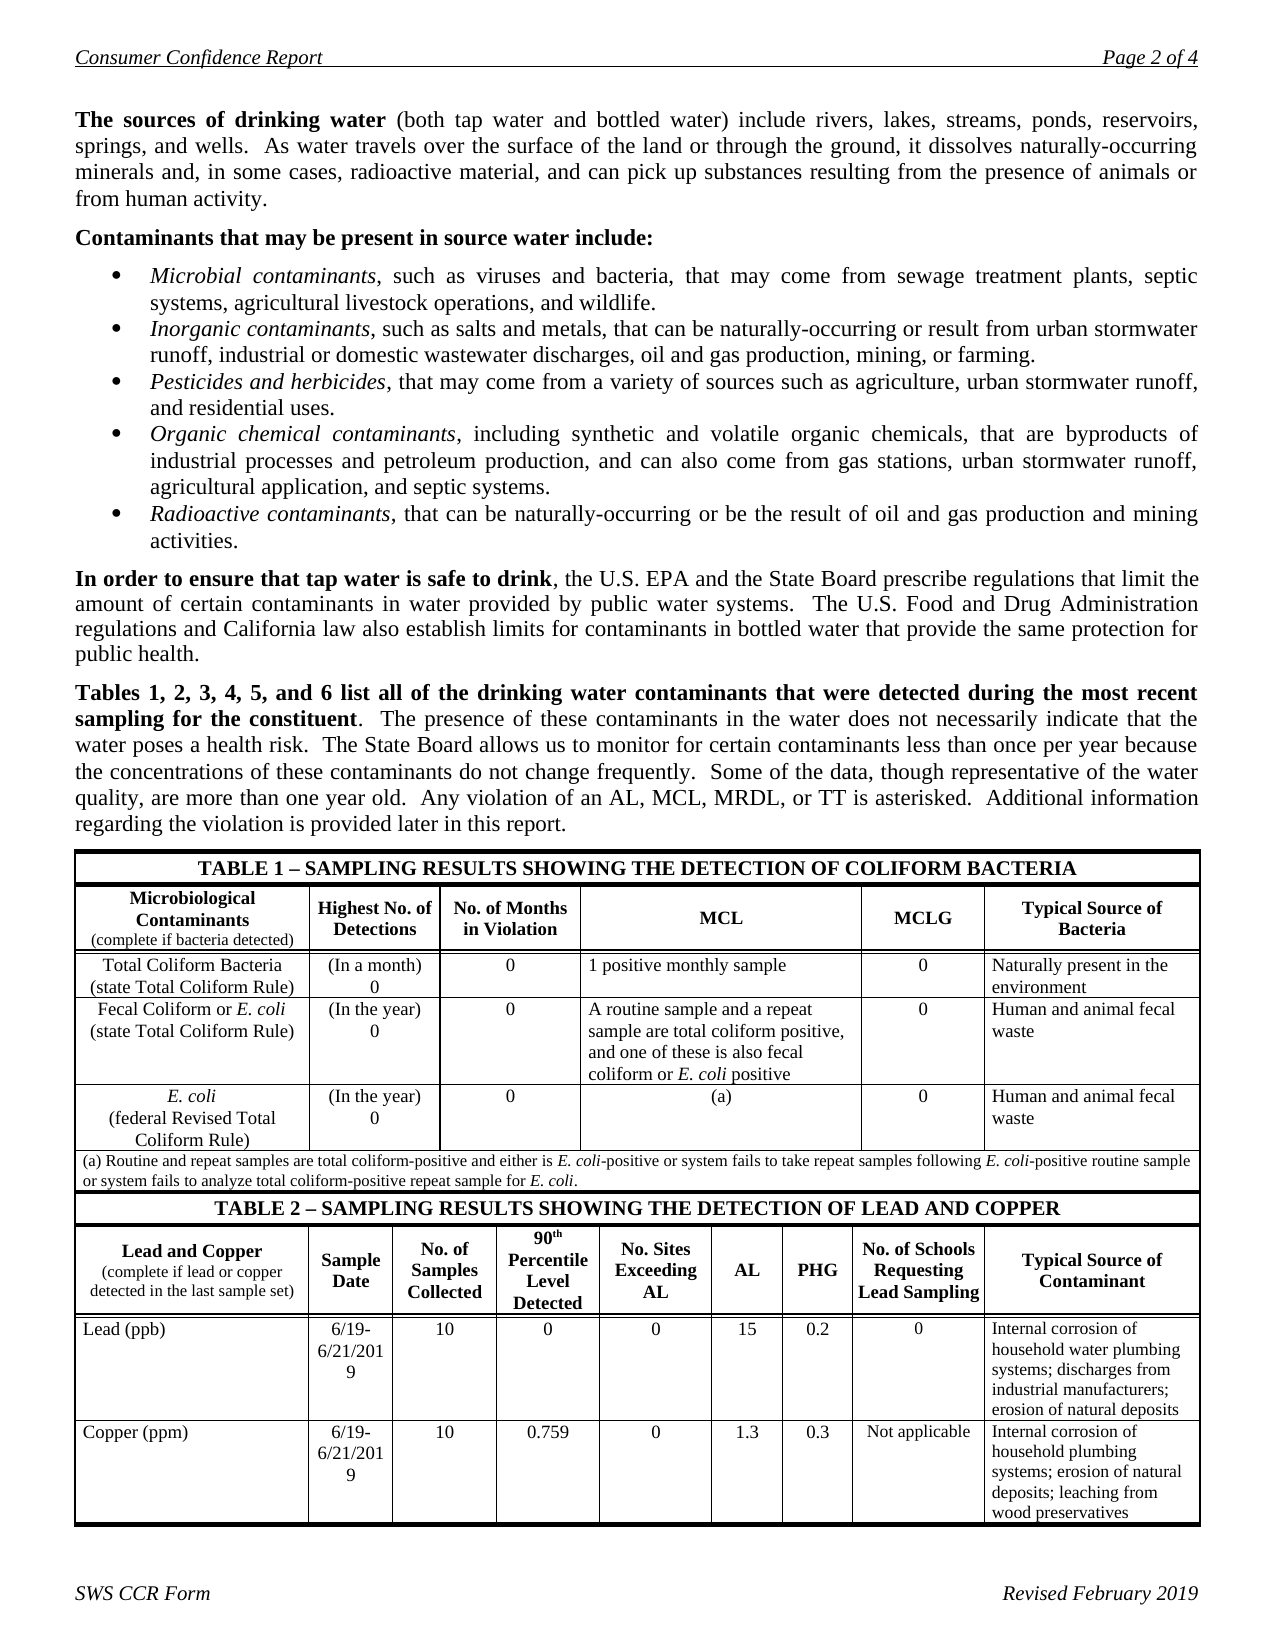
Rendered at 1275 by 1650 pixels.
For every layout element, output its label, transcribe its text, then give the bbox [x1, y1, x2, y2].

table_cell Total Coliform Bacteria (state Total Coliform Rule) [76, 954, 309, 997]
table_cell Not applicable [853, 1421, 984, 1522]
list Inorganic contaminants, such as salts and metals, that can be naturally-occurring or result from urban stormwater runoff, industrial or domestic wastewater discharges, oil and gas production, mining, or farming. [112, 315, 1200, 368]
table_cell 1.3 [712, 1421, 782, 1522]
table_cell (a) [581, 1085, 861, 1150]
table_cell Microbiological Contaminants (complete if bacteria detected) [76, 887, 309, 949]
table_cell 0 [853, 1318, 984, 1419]
table_cell PHG [783, 1227, 852, 1313]
table_cell Human and animal fecal waste [985, 1085, 1199, 1150]
table_cell 0 [497, 1318, 599, 1419]
table_cell 0 [862, 954, 984, 997]
table_cell 0.2 [783, 1318, 852, 1419]
table_cell No. of Schools Requesting Lead Sampling [853, 1227, 984, 1313]
table_cell 90th Percentile Level Detected [497, 1227, 599, 1313]
table_header Table 1 – SAMPLING RESULTS SHOWING the detection of coliform bacteria [76, 854, 1199, 882]
table_cell 10 [393, 1318, 496, 1419]
table_cell (In a month) 0 [310, 954, 439, 997]
table_cell 0 [600, 1318, 711, 1419]
table_cell Lead and Copper (complete if lead or copper detected in the last sample set) [76, 1227, 308, 1313]
table_cell Highest No. of Detections [310, 887, 439, 949]
table_cell MCLG [862, 887, 984, 949]
list Organic chemical contaminants, including synthetic and volatile organic chemicals, that are byproducts of industrial processes and petroleum production, and can also come from gas stations, urban stormwater runoff, agricultural application, and septic systems. [112, 421, 1200, 499]
table_cell Copper (ppm) [76, 1421, 308, 1522]
table_cell 6/19-6/21/2019 [309, 1421, 392, 1522]
table_cell Naturally present in the environment [985, 954, 1199, 997]
table_cell 0 [441, 998, 580, 1084]
table_cell 10 [393, 1421, 496, 1522]
table_cell Internal corrosion of household water plumbing systems; discharges from industrial manufacturers; erosion of natural deposits [985, 1318, 1199, 1419]
list Radioactive contaminants, that can be naturally-occurring or be the result of oil and gas production and mining activities. [112, 499, 1200, 554]
table_cell (a) Routine and repeat samples are total coliform-positive and either is E. coli-positive or system fails to take repeat samples following E. coli-positive routine sample or system fails to analyze total coliform-positive repeat sample for E. coli. [76, 1151, 1199, 1189]
table_cell Human and animal fecal waste [985, 998, 1199, 1084]
table_cell 1 positive monthly sample [581, 954, 861, 997]
table_cell Internal corrosion of household plumbing systems; erosion of natural deposits; leaching from wood preservatives [985, 1421, 1199, 1522]
table_cell 15 [712, 1318, 782, 1419]
table_cell Sample Date [309, 1227, 392, 1313]
table_cell MCL [581, 887, 861, 949]
table_cell 0.759 [497, 1421, 599, 1522]
table_cell No. of Months in Violation [441, 887, 580, 949]
table_cell [712, 1227, 782, 1313]
table_cell No. Sites Exceeding AL [600, 1227, 711, 1313]
table_cell Typical Source of Bacteria [985, 887, 1199, 949]
table_cell 0 [600, 1421, 711, 1522]
text Contaminants that may be present in source water include: [75, 223, 1200, 250]
table_cell A routine sample and a repeat sample are total coliform positive, and one of these is also fecal coliform or E. coli positive [581, 998, 861, 1084]
table_cell Fecal Coliform or E. coli (state Total Coliform Rule) [76, 998, 309, 1084]
table_cell 0 [441, 954, 580, 997]
list Pesticides and herbicides, that may come from a variety of sources such as agriculture, urban stormwater runoff, and residential uses. [112, 368, 1200, 421]
table_cell 0 [862, 1085, 984, 1150]
text Tables 1, 2, 3, 4, 5, and 6 list all of the drinking water contaminants that were detected during the most recent sampling for the constituent. The presence of these contaminants in the water does not necessarily indicate that the water poses a health risk. The State Board allows us to monitor for certain contaminants less than once per year because the concentrations of these contaminants do not change frequently. Some of the data, though representative of the water quality, are more than one year old. Any violation of an AL, MCL, MRDL, or TT is asterisked. Additional information regarding the violation is provided later in this report. [75, 679, 1200, 837]
table_cell (In the year) 0 [310, 1085, 439, 1150]
table_cell E. coli (federal Revised Total Coliform Rule) [76, 1085, 309, 1150]
table_cell 0 [441, 1085, 580, 1150]
table_cell Table 2 – SAMPLING RESULTS SHOWING THE detection of Lead and copper [76, 1194, 1199, 1222]
table_cell Lead (ppb) [76, 1318, 308, 1419]
table_cell Typical Source of Contaminant [985, 1227, 1199, 1313]
table_cell 0.3 [783, 1421, 852, 1522]
table_cell No. of Samples Collected [393, 1227, 496, 1313]
table_cell 6/19-6/21/2019 [309, 1318, 392, 1419]
table_cell (In the year) 0 [310, 998, 439, 1084]
list Microbial contaminants, such as viruses and bacteria, that may come from sewage treatment plants, septic systems, agricultural livestock operations, and wildlife. [112, 262, 1200, 315]
text In order to ensure that tap water is safe to drink, the U.S. EPA and the State Board prescribe regulations that limit the amount of certain contaminants in water provided by public water systems. The U.S. Food and Drug Administration regulations and California law also establish limits for contaminants in bottled water that provide the same protection for public health. [75, 566, 1200, 666]
text The sources of drinking water (both tap water and bottled water) include rivers, lakes, streams, ponds, reservoirs, springs, and wells. As water travels over the surface of the land or through the ground, it dissolves naturally-occurring minerals and, in some cases, radioactive material, and can pick up substances resulting from the presence of animals or from human activity. [75, 106, 1200, 211]
table_cell 0 [862, 998, 984, 1084]
